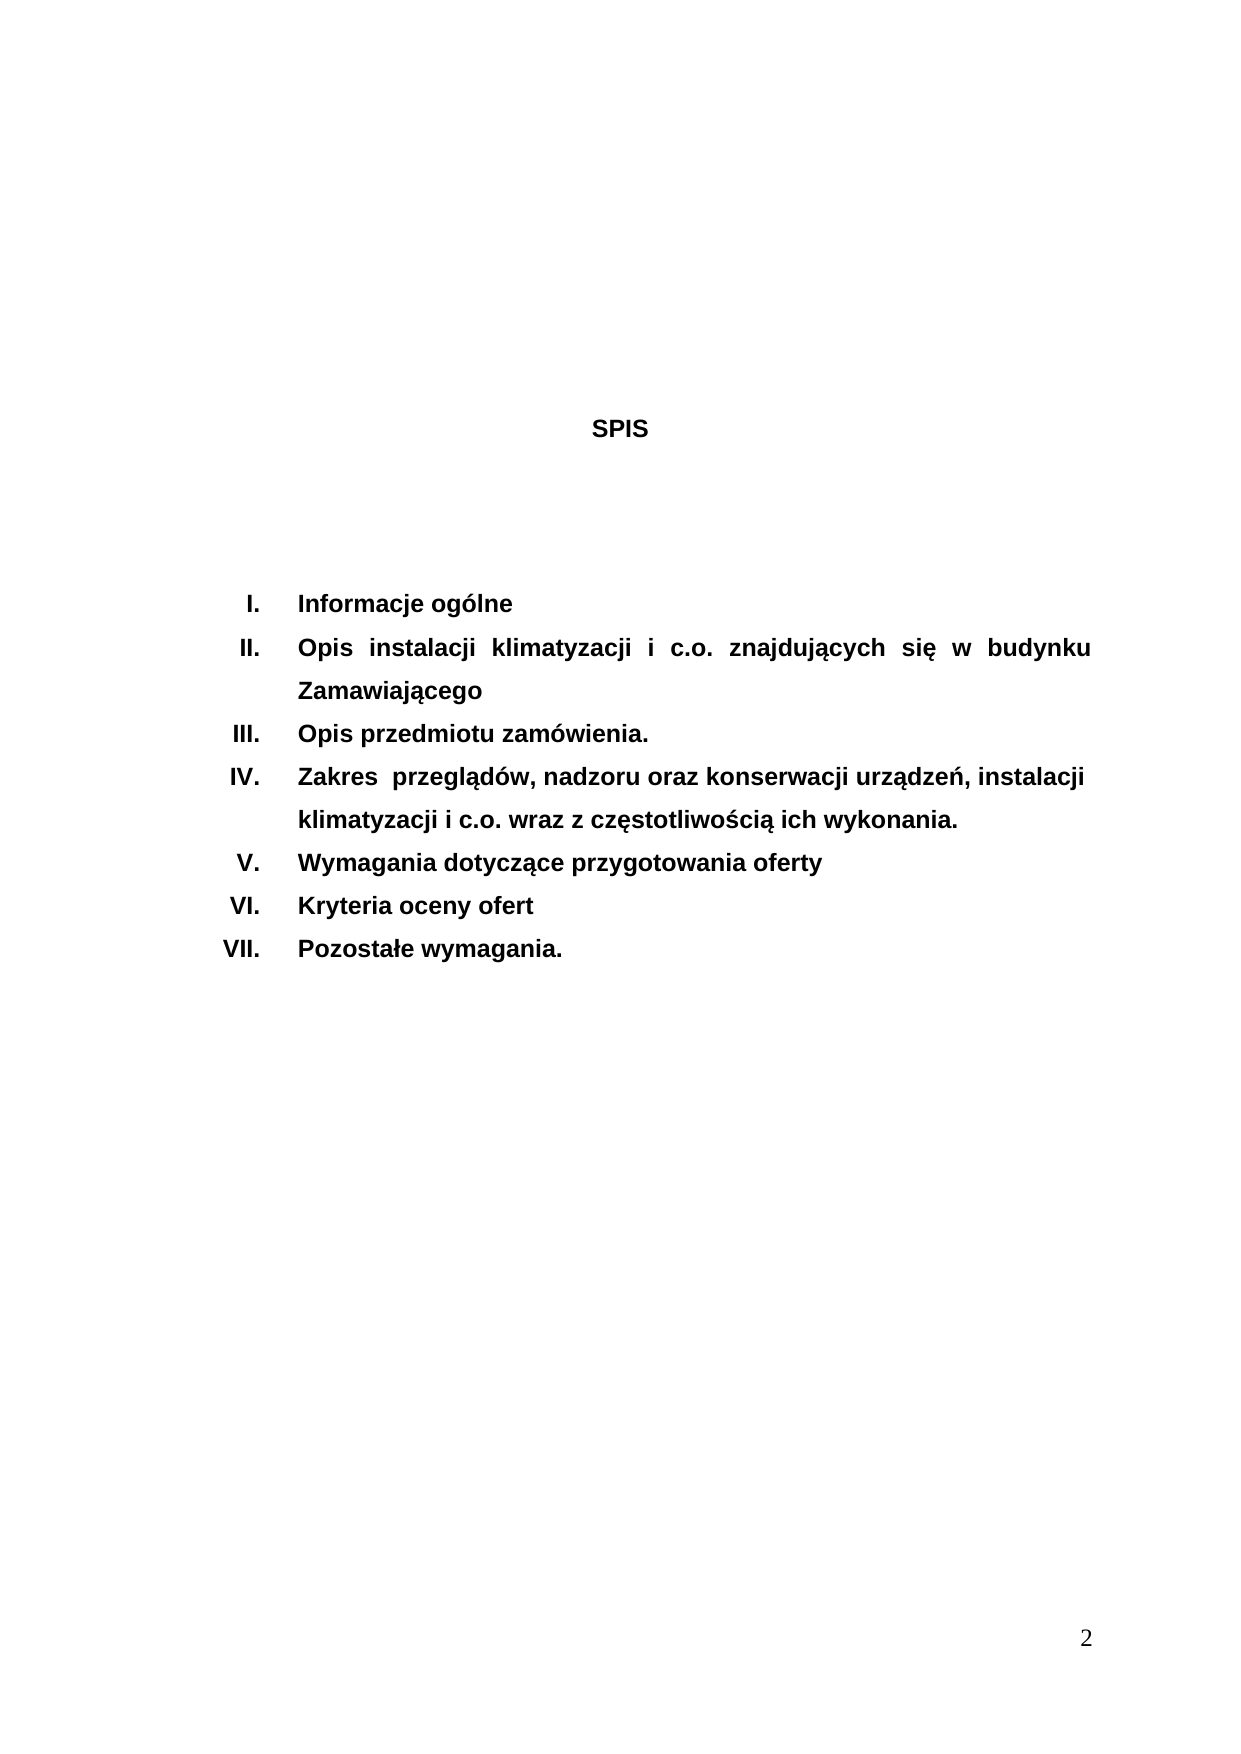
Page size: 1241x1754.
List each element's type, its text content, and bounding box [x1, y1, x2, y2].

list Wymagania dotyczące przygotowania oferty [260, 848, 1093, 877]
list Pozostałe wymagania. [260, 934, 1093, 963]
list Opis instalacji klimatyzacji i c.o. znajdujących się w budynku Zamawiającego [260, 633, 1093, 704]
list Zakres przeglądów, nadzoru oraz konserwacji urządzeń, instalacji klimatyzacji i c.o. wraz z częstotliwością ich wykonania. [260, 762, 1093, 834]
list Kryteria oceny ofert [260, 891, 1093, 920]
list Informacje ogólne [260, 589, 1093, 618]
text SPIS [148, 413, 1093, 442]
list Opis przedmiotu zamówienia. [260, 719, 1093, 748]
